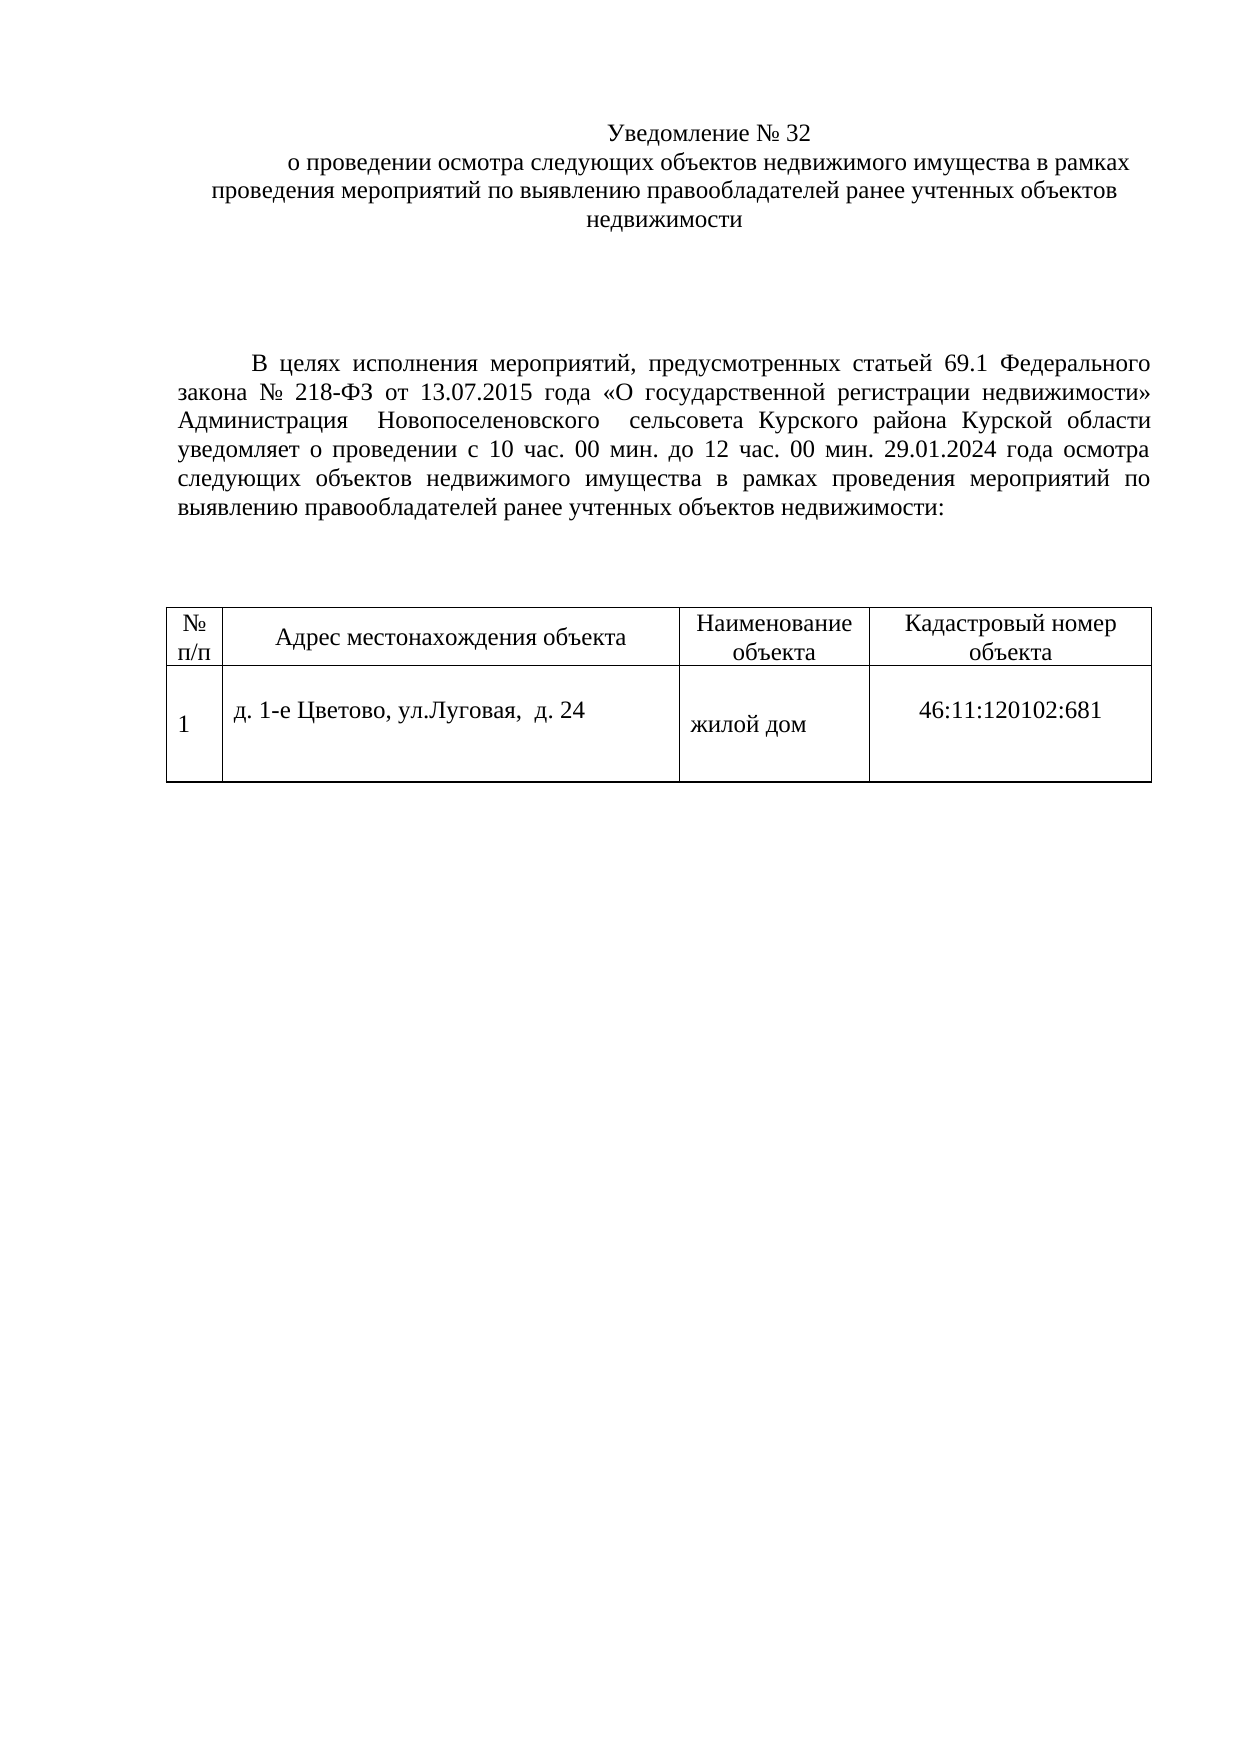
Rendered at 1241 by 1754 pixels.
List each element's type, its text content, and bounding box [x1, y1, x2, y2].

text о проведении осмотра следующих объектов недвижимого имущества в рамках проведения мероприятий по выявлению правообладателей ранее учтенных объектов недвижимости [177, 147, 1152, 233]
table_header № п/п [167, 608, 222, 665]
text Уведомление № 32 [177, 118, 1152, 147]
table_header Кадастровый номер объекта [870, 608, 1151, 665]
table_cell д. 1-е Цветово, ул.Луговая, д. 24 [223, 666, 679, 781]
table_cell 46:11:120102:681 [870, 666, 1151, 781]
table_cell жилой дом [680, 666, 869, 781]
text В целях исполнения мероприятий, предусмотренных статьей 69.1 Федерального закона № 218-ФЗ от 13.07.2015 года «О государственной регистрации недвижимости» Администрация Новопоселеновского сельсовета Курского района Курской области уведомляет о проведении с 10 час. 00 мин. до 12 час. 00 мин. 29.01.2024 года осмотра следующих объектов недвижимого имущества в рамках проведения мероприятий по выявлению правообладателей ранее учтенных объектов недвижимости: [177, 348, 1152, 521]
table_header Адрес местонахождения объекта [223, 608, 679, 665]
table_cell 1 [167, 666, 222, 781]
table_header Наименование объекта [680, 608, 869, 665]
